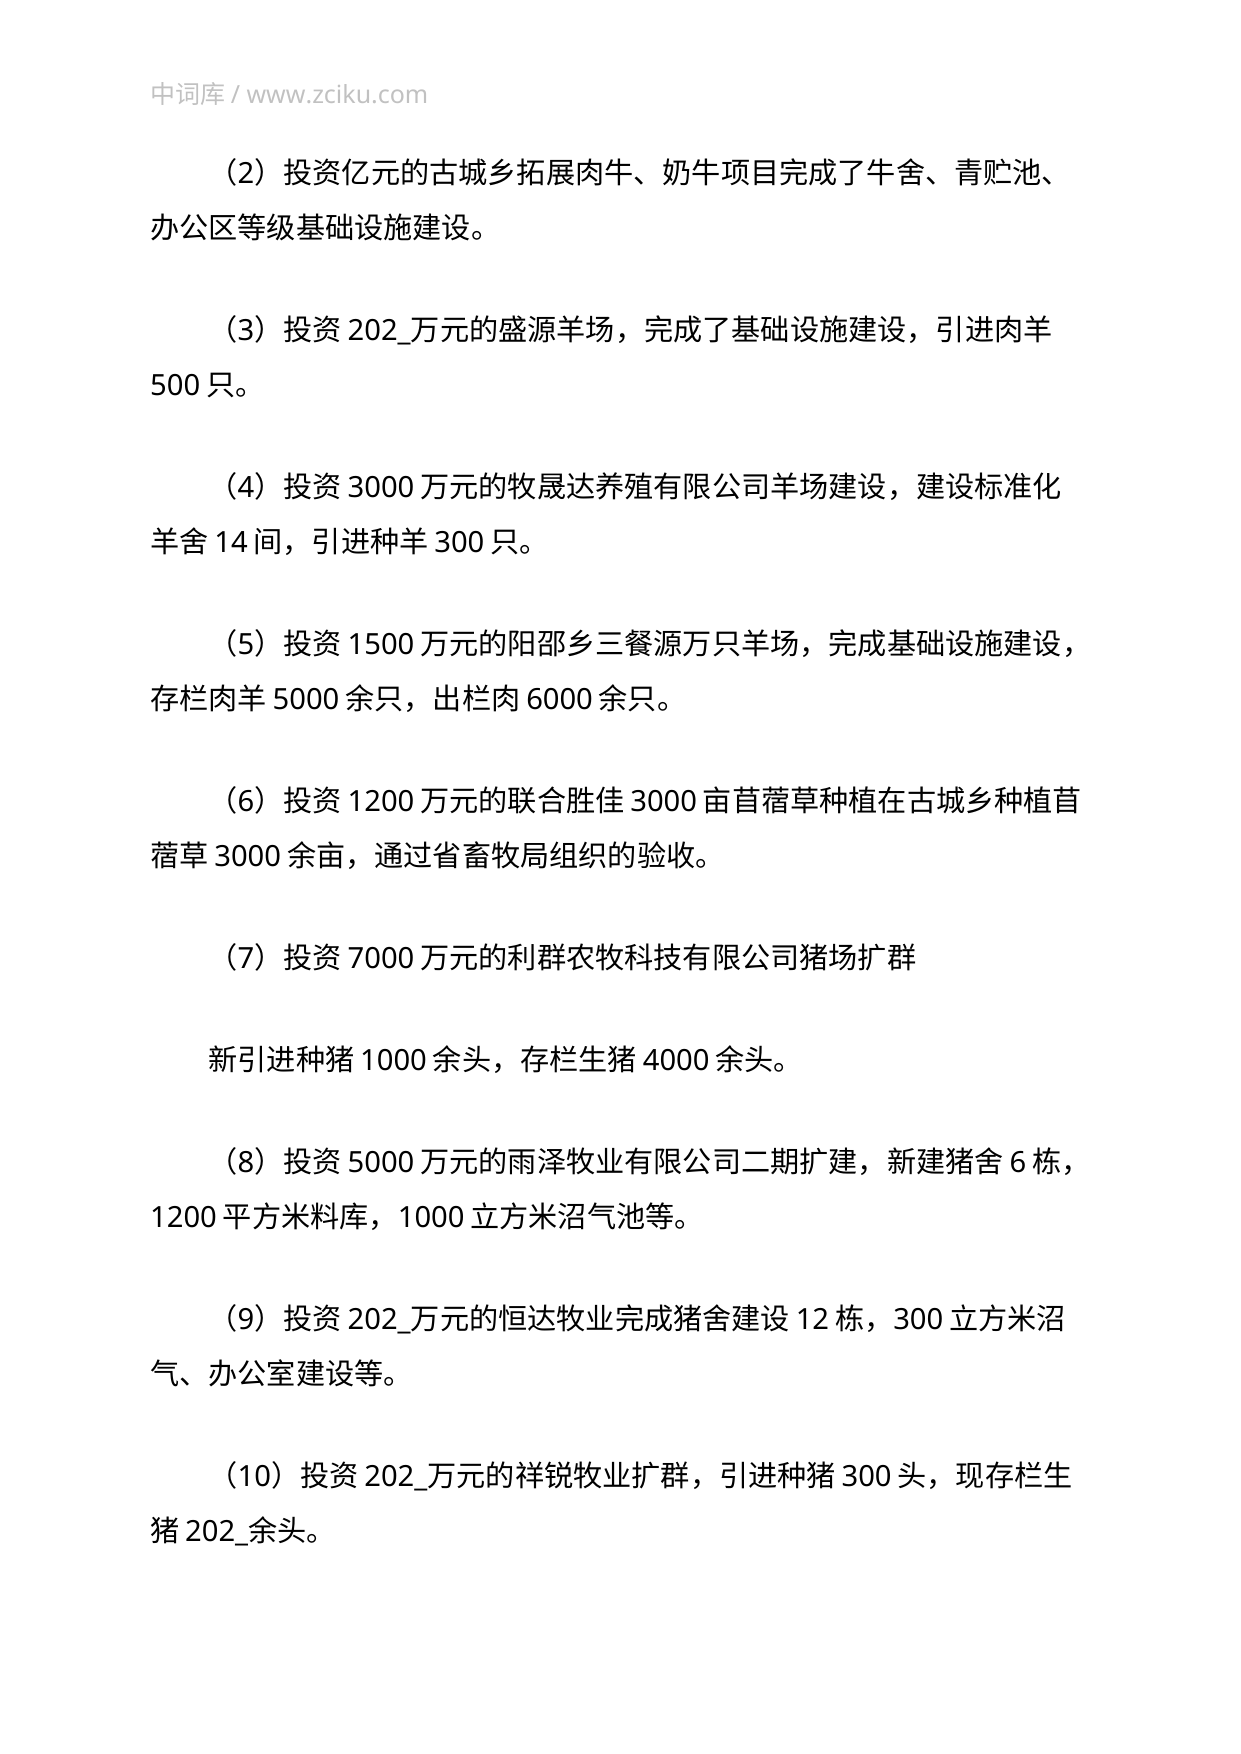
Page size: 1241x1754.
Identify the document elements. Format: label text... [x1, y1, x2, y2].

text （9）投资202_万元的恒达牧业完成猪舍建设12栋，300立方米沼气、办公室建设等。 [150, 1296, 1090, 1393]
text （5）投资1500万元的阳邵乡三餐源万只羊场，完成基础设施建设，存栏肉羊5000余只，出栏肉6000余只。 [150, 621, 1090, 718]
text 新引进种猪1000余头，存栏生猪4000余头。 [150, 1037, 1090, 1079]
text （8）投资5000万元的雨泽牧业有限公司二期扩建，新建猪舍6栋，1200平方米料库，1000立方米沼气池等。 [150, 1139, 1090, 1236]
text （6）投资1200万元的联合胜佳3000亩苜蓿草种植在古城乡种植苜蓿草3000余亩，通过省畜牧局组织的验收。 [150, 778, 1090, 875]
text （3）投资202_万元的盛源羊场，完成了基础设施建设，引进肉羊500只。 [150, 307, 1090, 404]
text （2）投资亿元的古城乡拓展肉牛、奶牛项目完成了牛舍、青贮池、办公区等级基础设施建设。 [150, 150, 1090, 247]
text （10）投资202_万元的祥锐牧业扩群，引进种猪300头，现存栏生猪202_余头。 [150, 1452, 1090, 1550]
text （7）投资7000万元的利群农牧科技有限公司猪场扩群 [150, 935, 1090, 977]
text （4）投资3000万元的牧晟达养殖有限公司羊场建设，建设标准化羊舍14间，引进种羊300只。 [150, 464, 1090, 561]
